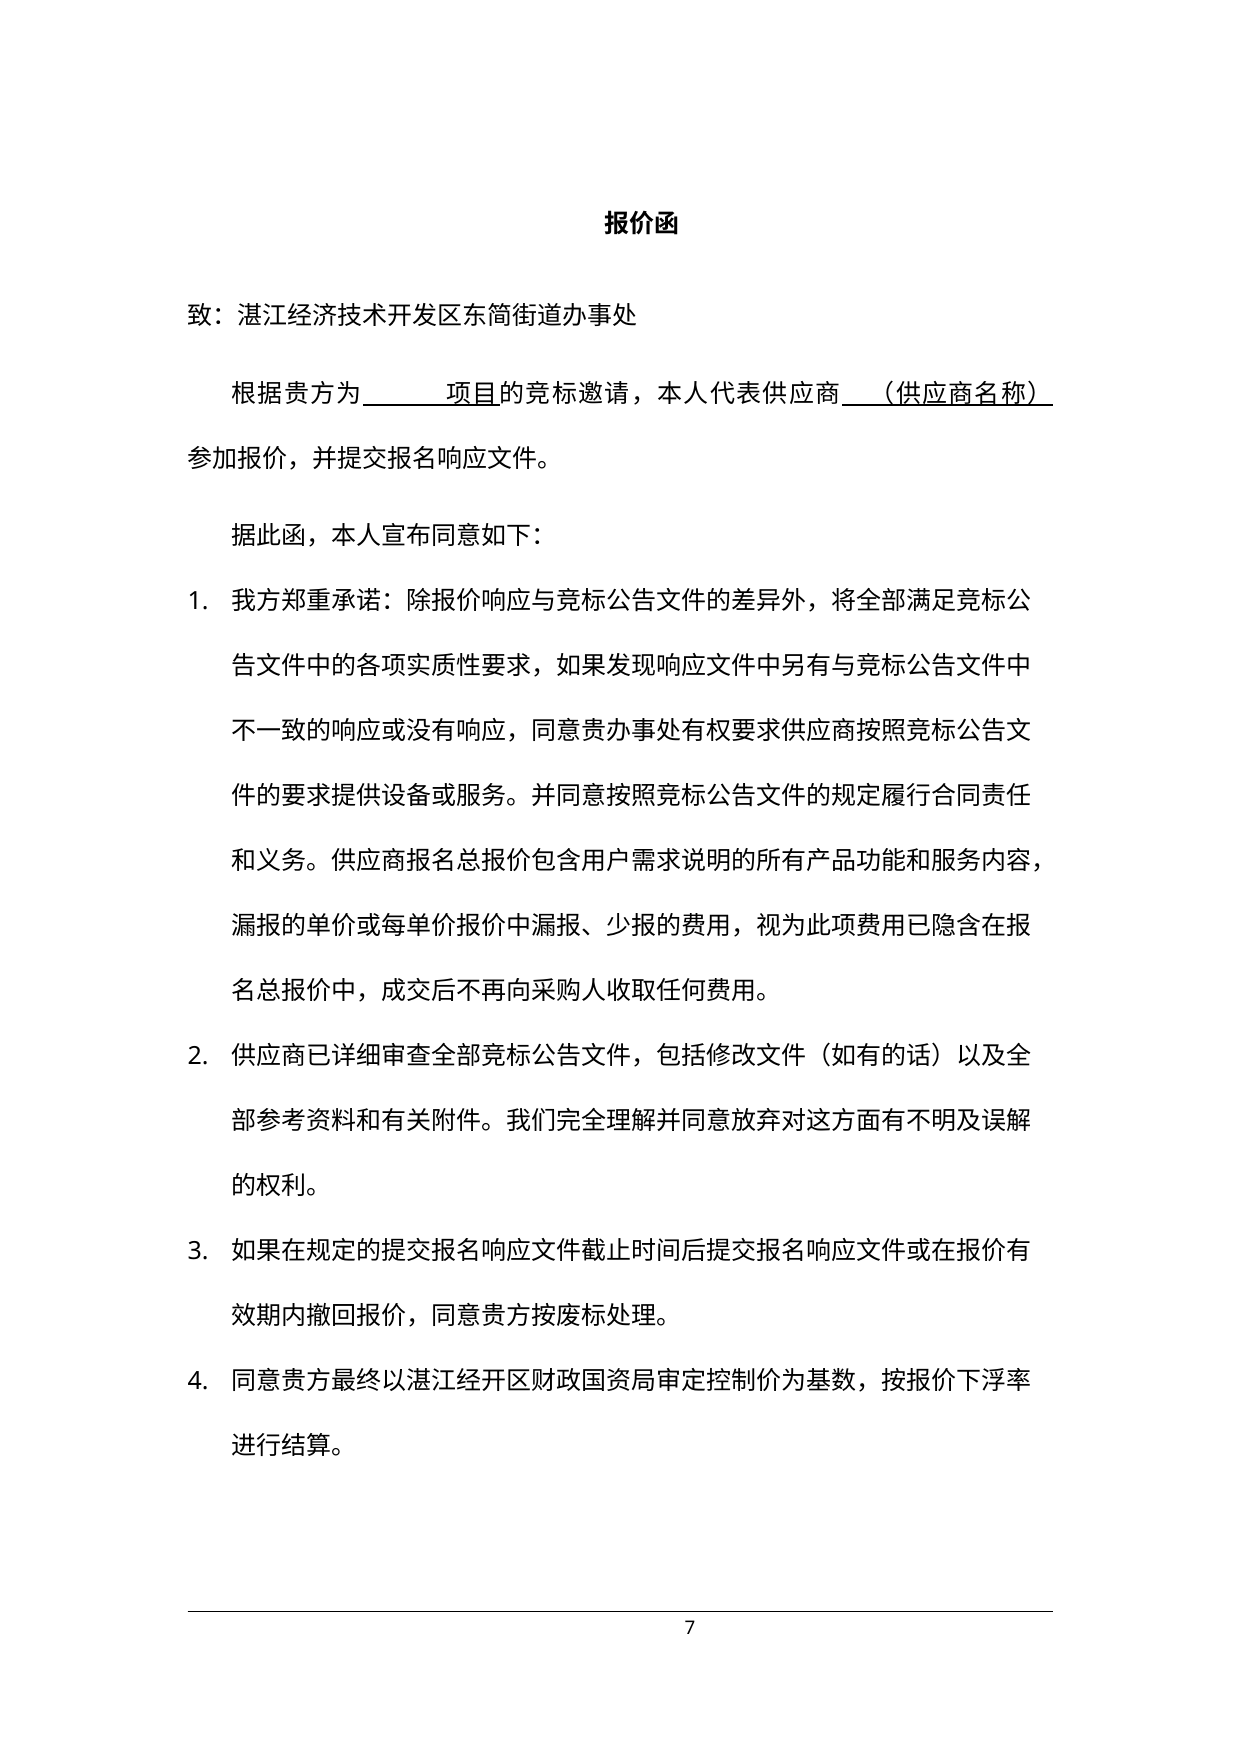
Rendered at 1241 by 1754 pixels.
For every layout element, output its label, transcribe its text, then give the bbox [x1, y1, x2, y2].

list 同意贵方最终以湛江经开区财政国资局审定控制价为基数，按报价下浮率进行结算。 [187, 1346, 1053, 1476]
text 致：湛江经济技术开发区东简街道办事处 [187, 281, 1053, 346]
list 我方郑重承诺：除报价响应与竞标公告文件的差异外，将全部满足竞标公告文件中的各项实质性要求，如果发现响应文件中另有与竞标公告文件中不一致的响应或没有响应，同意贵办事处有权要求供应商按照竞标公告文件的要求提供设备或服务。并同意按照竞标公告文件的规定履行合同责任和义务。供应商报名总报价包含用户需求说明的所有产品功能和服务内容，漏报的单价或每单价报价中漏报、少报的费用，视为此项费用已隐含在报名总报价中，成交后不再向采购人收取任何费用。 [187, 566, 1053, 1021]
subtitle 报价函 [231, 189, 1053, 254]
text 根据贵方为 项目的竞标邀请，本人代表供应商 （供应商名称） 参加报价，并提交报名响应文件。 [187, 359, 1053, 489]
text 据此函，本人宣布同意如下： [187, 501, 1053, 566]
list 如果在规定的提交报名响应文件截止时间后提交报名响应文件或在报价有效期内撤回报价，同意贵方按废标处理。 [187, 1216, 1053, 1346]
list 供应商已详细审查全部竞标公告文件，包括修改文件（如有的话）以及全部参考资料和有关附件。我们完全理解并同意放弃对这方面有不明及误解的权利。 [187, 1021, 1053, 1216]
